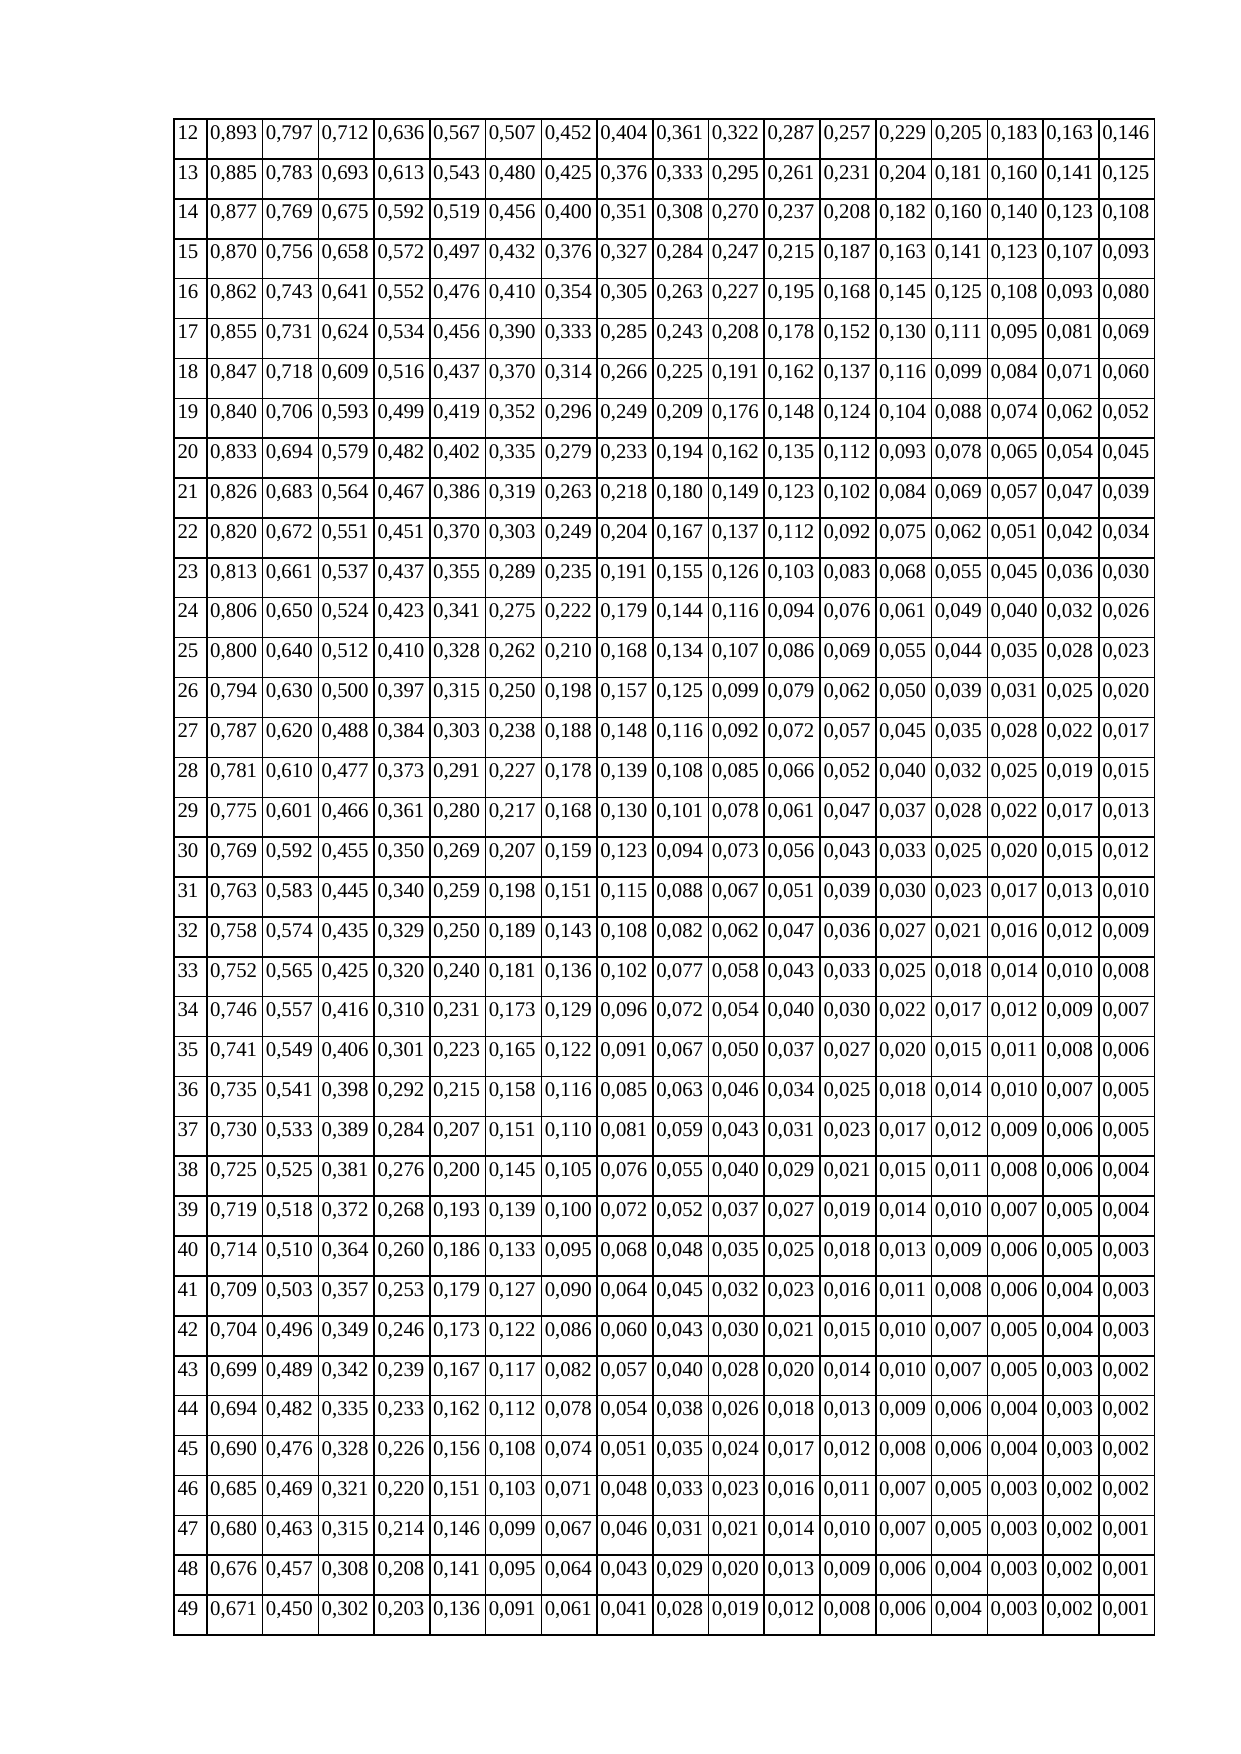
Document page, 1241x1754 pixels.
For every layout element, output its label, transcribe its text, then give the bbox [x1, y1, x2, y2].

table_cell 0,160 [932, 200, 987, 238]
table_cell 0,579 [319, 439, 373, 477]
table_cell 0,476 [431, 279, 485, 318]
table_cell 0,238 [486, 718, 541, 756]
table_cell 0,287 [765, 120, 819, 158]
table_cell 0,007 [1044, 1077, 1098, 1116]
table_cell 0,223 [431, 1037, 485, 1076]
table_cell 0,028 [1044, 638, 1098, 677]
table_cell 0,002 [1100, 1436, 1154, 1474]
table_cell 0,215 [765, 240, 819, 278]
table_cell 0,466 [319, 798, 373, 836]
table_cell 0,061 [542, 1596, 596, 1634]
table_cell 0,333 [542, 319, 596, 357]
table_cell 0,069 [932, 479, 987, 517]
table_cell 0,593 [319, 399, 373, 437]
table_cell 0,107 [1044, 240, 1098, 278]
table_cell 0,015 [1100, 758, 1154, 796]
table_cell 0,022 [877, 997, 931, 1036]
table_cell 0,160 [988, 160, 1042, 198]
table_cell 0,741 [208, 1037, 262, 1076]
table_cell 0,704 [208, 1317, 262, 1355]
table_cell 0,419 [431, 399, 485, 437]
table_cell 0,296 [542, 399, 596, 437]
table_cell 0,023 [1100, 638, 1154, 677]
table_cell 0,893 [208, 120, 262, 158]
table_cell 0,284 [375, 1117, 429, 1155]
table_cell 0,116 [654, 718, 708, 756]
table_cell 0,125 [932, 279, 987, 318]
table_cell 0,165 [486, 1037, 541, 1076]
table_cell 0,026 [709, 1396, 763, 1435]
table_cell 0,342 [319, 1357, 373, 1395]
table_cell 0,003 [1100, 1317, 1154, 1355]
table_cell 0,233 [375, 1396, 429, 1435]
table_cell 0,769 [263, 200, 318, 238]
table_cell 0,445 [319, 878, 373, 916]
table_cell 0,314 [542, 359, 596, 397]
table_cell 0,503 [263, 1277, 318, 1315]
table_cell 0,040 [877, 758, 931, 796]
table_cell 48 [175, 1556, 206, 1594]
table_cell 0,205 [932, 120, 987, 158]
table_cell 0,352 [486, 399, 541, 437]
table_cell 0,103 [486, 1476, 541, 1514]
table_cell 0,004 [932, 1556, 987, 1594]
table_cell 0,016 [765, 1476, 819, 1514]
table_cell 0,091 [486, 1596, 541, 1634]
table_cell 0,425 [542, 160, 596, 198]
table_cell 0,386 [431, 479, 485, 517]
table_cell 0,610 [263, 758, 318, 796]
table_cell 0,061 [765, 798, 819, 836]
table_cell 15 [175, 240, 206, 278]
table_cell 0,011 [821, 1476, 875, 1514]
table_cell 0,400 [542, 200, 596, 238]
table_cell 0,013 [1044, 878, 1098, 916]
table_cell 0,373 [375, 758, 429, 796]
table_cell 0,044 [932, 638, 987, 677]
table_cell 0,235 [542, 559, 596, 597]
table_cell 0,001 [1100, 1596, 1154, 1634]
table_cell 0,034 [1100, 519, 1154, 557]
table_cell 0,162 [431, 1396, 485, 1435]
table_cell 0,022 [1044, 718, 1098, 756]
table_cell 0,361 [375, 798, 429, 836]
table_cell 0,135 [765, 439, 819, 477]
table_cell 0,350 [375, 838, 429, 876]
table_cell 0,322 [709, 120, 763, 158]
table_cell 0,075 [877, 519, 931, 557]
table_cell 0,308 [654, 200, 708, 238]
table_cell 0,122 [486, 1317, 541, 1355]
table_cell 0,214 [375, 1516, 429, 1554]
table_cell 0,397 [375, 678, 429, 717]
table_cell 0,005 [932, 1476, 987, 1514]
table_cell 0,088 [654, 878, 708, 916]
table_cell 0,482 [375, 439, 429, 477]
table_cell 0,510 [263, 1237, 318, 1275]
table_cell 0,456 [431, 319, 485, 357]
table_cell 0,002 [1044, 1556, 1098, 1594]
table_cell 0,040 [709, 1157, 763, 1195]
table_cell 0,072 [765, 718, 819, 756]
table_cell 0,613 [375, 160, 429, 198]
table_cell 0,601 [263, 798, 318, 836]
table_cell 12 [175, 120, 206, 158]
table_cell 0,027 [821, 1037, 875, 1076]
table_cell 0,045 [988, 559, 1042, 597]
table_cell 0,122 [542, 1037, 596, 1076]
table_cell 0,676 [208, 1556, 262, 1594]
table_cell 0,683 [263, 479, 318, 517]
table_cell 0,198 [486, 878, 541, 916]
table_cell 0,406 [319, 1037, 373, 1076]
table_cell 17 [175, 319, 206, 357]
table_cell 0,423 [375, 598, 429, 637]
table_cell 0,048 [598, 1476, 652, 1514]
table_cell 0,012 [1100, 838, 1154, 876]
table_cell 0,061 [877, 598, 931, 637]
table_cell 0,123 [988, 240, 1042, 278]
table_cell 0,162 [765, 359, 819, 397]
table_cell 0,124 [821, 399, 875, 437]
table_cell 0,335 [319, 1396, 373, 1435]
table_cell 0,217 [486, 798, 541, 836]
table_cell 0,042 [1044, 519, 1098, 557]
table_cell 0,482 [263, 1396, 318, 1435]
table_cell 0,650 [263, 598, 318, 637]
table_cell 0,641 [319, 279, 373, 318]
table_cell 0,038 [654, 1396, 708, 1435]
table_cell 0,806 [208, 598, 262, 637]
table_cell 0,181 [932, 160, 987, 198]
table_cell 0,168 [598, 638, 652, 677]
table_cell 0,200 [431, 1157, 485, 1195]
table_cell 0,041 [598, 1596, 652, 1634]
table_cell 49 [175, 1596, 206, 1634]
table_cell 0,181 [486, 958, 541, 996]
table_cell 0,055 [877, 638, 931, 677]
table_cell 0,797 [263, 120, 318, 158]
table_cell 0,289 [486, 559, 541, 597]
table_cell 0,057 [821, 718, 875, 756]
table_cell 0,794 [208, 678, 262, 717]
table_cell 0,694 [208, 1396, 262, 1435]
table_cell 0,107 [709, 638, 763, 677]
table_cell 0,425 [319, 958, 373, 996]
table_cell 0,239 [375, 1357, 429, 1395]
table_cell 0,046 [598, 1516, 652, 1554]
table_cell 0,021 [821, 1157, 875, 1195]
table_cell 0,062 [932, 519, 987, 557]
table_cell 0,031 [988, 678, 1042, 717]
table_cell 0,022 [988, 798, 1042, 836]
table_cell 0,870 [208, 240, 262, 278]
table_cell 0,006 [988, 1237, 1042, 1275]
table_cell 0,243 [654, 319, 708, 357]
table_cell 0,056 [765, 838, 819, 876]
table_cell 0,183 [988, 120, 1042, 158]
table_cell 0,108 [486, 1436, 541, 1474]
table_cell 0,030 [877, 878, 931, 916]
table_cell 0,007 [877, 1476, 931, 1514]
table_cell 0,149 [709, 479, 763, 517]
table_cell 0,351 [598, 200, 652, 238]
table_cell 0,090 [542, 1277, 596, 1315]
table_cell 0,435 [319, 918, 373, 956]
table_cell 0,143 [542, 918, 596, 956]
table_cell 0,173 [486, 997, 541, 1036]
table_cell 0,074 [988, 399, 1042, 437]
table_cell 0,266 [598, 359, 652, 397]
table_cell 0,592 [263, 838, 318, 876]
table_cell 0,163 [877, 240, 931, 278]
table_cell 0,552 [375, 279, 429, 318]
table_cell 0,141 [1044, 160, 1098, 198]
table_cell 0,476 [263, 1436, 318, 1474]
table_cell 0,067 [542, 1516, 596, 1554]
table_cell 0,800 [208, 638, 262, 677]
table_cell 0,541 [263, 1077, 318, 1116]
table_cell 0,658 [319, 240, 373, 278]
table_cell 0,370 [486, 359, 541, 397]
table_cell 0,148 [765, 399, 819, 437]
table_cell 0,055 [932, 559, 987, 597]
table_cell 0,080 [1100, 279, 1154, 318]
table_cell 0,005 [1044, 1197, 1098, 1235]
table_cell 0,193 [431, 1197, 485, 1235]
table_cell 0,130 [598, 798, 652, 836]
table_cell 0,012 [932, 1117, 987, 1155]
table_cell 0,017 [932, 997, 987, 1036]
table_cell 0,467 [375, 479, 429, 517]
table_cell 0,355 [431, 559, 485, 597]
table_cell 0,085 [709, 758, 763, 796]
table_cell 0,103 [765, 559, 819, 597]
table_cell 0,033 [654, 1476, 708, 1514]
table_cell 0,017 [877, 1117, 931, 1155]
table_cell 0,496 [263, 1317, 318, 1355]
table_cell 0,012 [765, 1596, 819, 1634]
table_cell 0,253 [375, 1277, 429, 1315]
table_cell 0,327 [598, 240, 652, 278]
table_cell 0,009 [1100, 918, 1154, 956]
table_cell 0,046 [709, 1077, 763, 1116]
table_cell 0,093 [1044, 279, 1098, 318]
table_cell 0,140 [988, 200, 1042, 238]
table_cell 0,015 [932, 1037, 987, 1076]
table_cell 0,624 [319, 319, 373, 357]
table_cell 0,231 [821, 160, 875, 198]
table_cell 0,002 [1100, 1476, 1154, 1514]
table_cell 0,014 [821, 1357, 875, 1395]
table_cell 0,003 [988, 1556, 1042, 1594]
table_cell 0,057 [598, 1357, 652, 1395]
table_cell 0,078 [542, 1396, 596, 1435]
table_cell 0,028 [654, 1596, 708, 1634]
table_cell 0,068 [877, 559, 931, 597]
table_cell 0,004 [1100, 1157, 1154, 1195]
table_cell 0,145 [486, 1157, 541, 1195]
table_cell 0,074 [542, 1436, 596, 1474]
table_cell 0,054 [1044, 439, 1098, 477]
table_cell 0,349 [319, 1317, 373, 1355]
table_cell 0,017 [988, 878, 1042, 916]
table_cell 0,001 [1100, 1556, 1154, 1594]
table_cell 0,018 [821, 1237, 875, 1275]
table_cell 0,021 [932, 918, 987, 956]
table_cell 0,215 [431, 1077, 485, 1116]
table_cell 0,011 [932, 1157, 987, 1195]
table_cell 0,007 [932, 1357, 987, 1395]
table_cell 30 [175, 838, 206, 876]
table_cell 0,152 [821, 319, 875, 357]
table_cell 0,033 [821, 958, 875, 996]
table_cell 0,136 [431, 1596, 485, 1634]
table_cell 0,752 [208, 958, 262, 996]
table_cell 0,518 [263, 1197, 318, 1235]
table_cell 0,222 [542, 598, 596, 637]
table_cell 0,115 [598, 878, 652, 916]
table_cell 0,178 [765, 319, 819, 357]
table_cell 0,263 [542, 479, 596, 517]
table_cell 0,010 [932, 1197, 987, 1235]
table_cell 0,017 [1044, 798, 1098, 836]
table_cell 0,035 [988, 638, 1042, 677]
table_cell 0,003 [1044, 1436, 1098, 1474]
table_cell 0,204 [877, 160, 931, 198]
table_cell 0,040 [654, 1357, 708, 1395]
table_cell 0,168 [542, 798, 596, 836]
table_cell 0,376 [542, 240, 596, 278]
table_cell 32 [175, 918, 206, 956]
table_cell 0,002 [1100, 1396, 1154, 1435]
table_cell 0,250 [431, 918, 485, 956]
table_cell 0,014 [877, 1197, 931, 1235]
table_cell 0,064 [542, 1556, 596, 1594]
table_cell 0,291 [431, 758, 485, 796]
table_cell 0,188 [542, 718, 596, 756]
table_cell 0,134 [654, 638, 708, 677]
table_cell 0,146 [1100, 120, 1154, 158]
table_cell 0,167 [654, 519, 708, 557]
table_cell 0,455 [319, 838, 373, 876]
table_cell 0,006 [1044, 1117, 1098, 1155]
table_cell 0,218 [598, 479, 652, 517]
table_cell 0,079 [765, 678, 819, 717]
table_cell 0,410 [375, 638, 429, 677]
table_cell 0,661 [263, 559, 318, 597]
table_cell 0,225 [654, 359, 708, 397]
table_cell 0,032 [709, 1277, 763, 1315]
table_cell 0,096 [598, 997, 652, 1036]
table_cell 0,609 [319, 359, 373, 397]
table_cell 0,013 [765, 1556, 819, 1594]
table_cell 0,354 [542, 279, 596, 318]
table_cell 0,489 [263, 1357, 318, 1395]
table_cell 23 [175, 559, 206, 597]
table_cell 0,034 [765, 1077, 819, 1116]
table_cell 0,030 [709, 1317, 763, 1355]
table_cell 0,303 [486, 519, 541, 557]
table_cell 0,259 [431, 878, 485, 916]
table_cell 0,813 [208, 559, 262, 597]
table_cell 0,028 [932, 798, 987, 836]
table_cell 0,319 [486, 479, 541, 517]
table_cell 0,826 [208, 479, 262, 517]
table_cell 0,040 [765, 997, 819, 1036]
table_cell 0,125 [1100, 160, 1154, 198]
table_cell 0,709 [208, 1277, 262, 1315]
table_cell 0,310 [375, 997, 429, 1036]
table_cell 0,675 [319, 200, 373, 238]
table_cell 0,126 [709, 559, 763, 597]
table_cell 0,280 [431, 798, 485, 836]
table_cell 0,195 [765, 279, 819, 318]
table_cell 0,092 [709, 718, 763, 756]
table_cell 0,512 [319, 638, 373, 677]
table_cell 0,227 [709, 279, 763, 318]
table_cell 0,204 [598, 519, 652, 557]
table_cell 45 [175, 1436, 206, 1474]
table_cell 0,620 [263, 718, 318, 756]
table_cell 0,524 [319, 598, 373, 637]
table_cell 28 [175, 758, 206, 796]
table_cell 0,469 [263, 1476, 318, 1514]
table_cell 0,012 [988, 997, 1042, 1036]
table_cell 0,021 [765, 1317, 819, 1355]
table_cell 0,209 [654, 399, 708, 437]
table_cell 0,003 [1100, 1277, 1154, 1315]
table_cell 0,020 [1100, 678, 1154, 717]
table_cell 0,249 [542, 519, 596, 557]
table_cell 0,008 [1044, 1037, 1098, 1076]
table_cell 0,018 [877, 1077, 931, 1116]
table_cell 0,003 [1044, 1396, 1098, 1435]
table_cell 0,370 [431, 519, 485, 557]
table_cell 0,008 [877, 1436, 931, 1474]
table_cell 0,284 [654, 240, 708, 278]
table_cell 0,186 [431, 1237, 485, 1275]
table_cell 0,095 [988, 319, 1042, 357]
table_cell 0,086 [765, 638, 819, 677]
table_cell 0,574 [263, 918, 318, 956]
table_cell 0,015 [877, 1157, 931, 1195]
table_cell 0,480 [486, 160, 541, 198]
table_cell 0,006 [1044, 1157, 1098, 1195]
table_cell 0,035 [709, 1237, 763, 1275]
table_cell 0,305 [598, 279, 652, 318]
table_cell 0,004 [1044, 1277, 1098, 1315]
table_cell 0,066 [765, 758, 819, 796]
table_cell 0,179 [431, 1277, 485, 1315]
table_cell 0,141 [431, 1556, 485, 1594]
table_cell 0,117 [486, 1357, 541, 1395]
table_cell 0,068 [598, 1237, 652, 1275]
table_cell 0,144 [654, 598, 708, 637]
table_cell 0,718 [263, 359, 318, 397]
table_cell 0,069 [821, 638, 875, 677]
table_cell 0,005 [932, 1516, 987, 1554]
table_cell 0,231 [431, 997, 485, 1036]
table_cell 0,551 [319, 519, 373, 557]
table_cell 0,027 [765, 1197, 819, 1235]
table_cell 0,050 [709, 1037, 763, 1076]
table_cell 0,376 [598, 160, 652, 198]
table_cell 0,516 [375, 359, 429, 397]
table_cell 0,078 [709, 798, 763, 836]
table_cell 0,010 [988, 1077, 1042, 1116]
table_cell 0,672 [263, 519, 318, 557]
table_cell 0,567 [431, 120, 485, 158]
table_cell 0,112 [486, 1396, 541, 1435]
table_cell 42 [175, 1317, 206, 1355]
table_cell 0,261 [765, 160, 819, 198]
table_cell 0,004 [932, 1596, 987, 1634]
table_cell 0,249 [598, 399, 652, 437]
table_cell 0,275 [486, 598, 541, 637]
table_cell 0,005 [1044, 1237, 1098, 1275]
table_cell 0,007 [877, 1516, 931, 1554]
table_cell 0,017 [1100, 718, 1154, 756]
table_cell 0,787 [208, 718, 262, 756]
table_cell 0,028 [988, 718, 1042, 756]
table_cell 0,002 [1044, 1476, 1098, 1514]
table_cell 0,013 [1100, 798, 1154, 836]
table_cell 0,085 [598, 1077, 652, 1116]
table_cell 0,141 [932, 240, 987, 278]
table_cell 0,180 [654, 479, 708, 517]
table_cell 0,084 [988, 359, 1042, 397]
table_cell 0,820 [208, 519, 262, 557]
table_cell 0,341 [431, 598, 485, 637]
table_cell 0,148 [598, 718, 652, 756]
table_cell 21 [175, 479, 206, 517]
table_cell 0,020 [877, 1037, 931, 1076]
table_cell 0,671 [208, 1596, 262, 1634]
table_cell 0,108 [1100, 200, 1154, 238]
table_cell 0,176 [709, 399, 763, 437]
table_cell 40 [175, 1237, 206, 1275]
table_cell 0,007 [1100, 997, 1154, 1036]
table_cell 0,062 [821, 678, 875, 717]
table_cell 0,302 [319, 1596, 373, 1634]
table_cell 0,162 [709, 439, 763, 477]
table_cell 0,640 [263, 638, 318, 677]
table_cell 0,537 [319, 559, 373, 597]
table_cell 0,139 [486, 1197, 541, 1235]
table_cell 0,129 [542, 997, 596, 1036]
table_cell 0,220 [375, 1476, 429, 1514]
table_cell 0,033 [877, 838, 931, 876]
table_cell 0,081 [598, 1117, 652, 1155]
table_cell 0,019 [709, 1596, 763, 1634]
table_cell 0,010 [877, 1357, 931, 1395]
table_cell 0,019 [821, 1197, 875, 1235]
table_cell 0,116 [542, 1077, 596, 1116]
table_cell 0,534 [375, 319, 429, 357]
table_cell 0,137 [709, 519, 763, 557]
table_cell 0,240 [431, 958, 485, 996]
table_cell 0,031 [654, 1516, 708, 1554]
table_cell 0,027 [877, 918, 931, 956]
table_cell 0,246 [375, 1317, 429, 1355]
table_cell 0,104 [877, 399, 931, 437]
table_cell 0,012 [821, 1436, 875, 1474]
table_cell 0,018 [765, 1396, 819, 1435]
table_cell 0,093 [877, 439, 931, 477]
table_cell 0,500 [319, 678, 373, 717]
table_cell 0,009 [877, 1396, 931, 1435]
table_cell 0,685 [208, 1476, 262, 1514]
table_cell 0,030 [821, 997, 875, 1036]
table_cell 0,005 [988, 1357, 1042, 1395]
table_cell 0,016 [988, 918, 1042, 956]
table_cell 0,564 [319, 479, 373, 517]
table_cell 0,260 [375, 1237, 429, 1275]
table_cell 0,043 [765, 958, 819, 996]
table_cell 0,743 [263, 279, 318, 318]
table_cell 0,690 [208, 1436, 262, 1474]
table_cell 0,024 [709, 1436, 763, 1474]
table_cell 0,092 [821, 519, 875, 557]
table_cell 43 [175, 1357, 206, 1395]
table_cell 0,116 [877, 359, 931, 397]
table_cell 0,108 [988, 279, 1042, 318]
table_cell 0,005 [988, 1317, 1042, 1355]
table_cell 0,279 [542, 439, 596, 477]
table_cell 38 [175, 1157, 206, 1195]
table_cell 0,159 [542, 838, 596, 876]
table_cell 0,116 [709, 598, 763, 637]
table_cell 0,006 [877, 1556, 931, 1594]
table_cell 0,123 [765, 479, 819, 517]
table_cell 0,100 [542, 1197, 596, 1235]
table_cell 0,775 [208, 798, 262, 836]
table_cell 0,035 [654, 1436, 708, 1474]
table_cell 33 [175, 958, 206, 996]
table_cell 0,040 [988, 598, 1042, 637]
table_cell 0,067 [654, 1037, 708, 1076]
table_cell 0,076 [821, 598, 875, 637]
table_cell 0,004 [1100, 1197, 1154, 1235]
table_cell 0,158 [486, 1077, 541, 1116]
table_cell 0,043 [598, 1556, 652, 1594]
table_cell 0,020 [988, 838, 1042, 876]
table_cell 0,002 [1044, 1596, 1098, 1634]
table_cell 27 [175, 718, 206, 756]
table_cell 0,210 [542, 638, 596, 677]
table_cell 26 [175, 678, 206, 717]
table_cell 47 [175, 1516, 206, 1554]
table_cell 0,167 [431, 1357, 485, 1395]
table_cell 0,207 [486, 838, 541, 876]
table_cell 0,043 [709, 1117, 763, 1155]
table_cell 0,450 [263, 1596, 318, 1634]
table_cell 0,009 [821, 1556, 875, 1594]
table_cell 0,364 [319, 1237, 373, 1275]
table_cell 0,237 [765, 200, 819, 238]
table_cell 0,499 [375, 399, 429, 437]
table_cell 0,004 [988, 1436, 1042, 1474]
table_cell 0,139 [598, 758, 652, 796]
table_cell 0,151 [431, 1476, 485, 1514]
table_cell 0,730 [208, 1117, 262, 1155]
table_cell 0,112 [821, 439, 875, 477]
table_cell 0,004 [1044, 1317, 1098, 1355]
table_cell 0,451 [375, 519, 429, 557]
table_cell 0,693 [319, 160, 373, 198]
table_cell 0,329 [375, 918, 429, 956]
table_cell 0,023 [765, 1277, 819, 1315]
table_cell 0,009 [1044, 997, 1098, 1036]
table_cell 0,031 [765, 1117, 819, 1155]
table_cell 0,005 [1100, 1117, 1154, 1155]
table_cell 0,680 [208, 1516, 262, 1554]
table_cell 0,020 [765, 1357, 819, 1395]
table_cell 0,712 [319, 120, 373, 158]
table_cell 0,082 [542, 1357, 596, 1395]
table_cell 0,091 [598, 1037, 652, 1076]
table_cell 0,340 [375, 878, 429, 916]
table_cell 0,592 [375, 200, 429, 238]
table_cell 0,335 [486, 439, 541, 477]
table_cell 0,110 [542, 1117, 596, 1155]
table_cell 0,086 [542, 1317, 596, 1355]
table_cell 0,130 [877, 319, 931, 357]
table_cell 20 [175, 439, 206, 477]
table_cell 0,032 [932, 758, 987, 796]
table_cell 24 [175, 598, 206, 637]
table_cell 0,146 [431, 1516, 485, 1554]
table_cell 0,250 [486, 678, 541, 717]
table_cell 0,009 [932, 1237, 987, 1275]
table_cell 0,233 [598, 439, 652, 477]
table_cell 0,207 [431, 1117, 485, 1155]
table_cell 0,065 [988, 439, 1042, 477]
table_cell 0,099 [486, 1516, 541, 1554]
table_cell 0,010 [1100, 878, 1154, 916]
table_cell 0,064 [598, 1277, 652, 1315]
table_cell 0,051 [598, 1436, 652, 1474]
table_cell 0,437 [431, 359, 485, 397]
table_cell 0,488 [319, 718, 373, 756]
table_cell 0,014 [988, 958, 1042, 996]
table_cell 0,054 [709, 997, 763, 1036]
table_cell 0,404 [598, 120, 652, 158]
table_cell 0,328 [319, 1436, 373, 1474]
table_cell 0,002 [1044, 1516, 1098, 1554]
table_cell 0,071 [542, 1476, 596, 1514]
table_cell 0,099 [932, 359, 987, 397]
table_cell 0,746 [208, 997, 262, 1036]
table_cell 0,203 [375, 1596, 429, 1634]
table_cell 0,269 [431, 838, 485, 876]
table_cell 0,163 [1044, 120, 1098, 158]
table_cell 0,015 [1044, 838, 1098, 876]
table_cell 0,058 [709, 958, 763, 996]
table_cell 0,095 [542, 1237, 596, 1275]
table_cell 0,063 [654, 1077, 708, 1116]
table_cell 16 [175, 279, 206, 318]
table_cell 0,194 [654, 439, 708, 477]
table_cell 0,381 [319, 1157, 373, 1195]
table_cell 0,002 [1100, 1357, 1154, 1395]
table_cell 0,067 [709, 878, 763, 916]
table_cell 0,048 [654, 1237, 708, 1275]
table_cell 0,432 [486, 240, 541, 278]
table_cell 0,009 [988, 1117, 1042, 1155]
table_cell 0,208 [375, 1556, 429, 1594]
table_cell 0,076 [598, 1157, 652, 1195]
table_cell 0,014 [932, 1077, 987, 1116]
table_cell 25 [175, 638, 206, 677]
table_cell 0,081 [1044, 319, 1098, 357]
table_cell 0,045 [1100, 439, 1154, 477]
table_cell 0,151 [486, 1117, 541, 1155]
table_cell 0,006 [932, 1396, 987, 1435]
table_cell 0,078 [932, 439, 987, 477]
table_cell 0,052 [1100, 399, 1154, 437]
table_cell 39 [175, 1197, 206, 1235]
table_cell 0,833 [208, 439, 262, 477]
table_cell 0,583 [263, 878, 318, 916]
table_cell 0,372 [319, 1197, 373, 1235]
table_cell 0,208 [821, 200, 875, 238]
table_cell 0,108 [598, 918, 652, 956]
table_cell 0,758 [208, 918, 262, 956]
table_cell 13 [175, 160, 206, 198]
table_cell 0,008 [1100, 958, 1154, 996]
table_cell 0,057 [988, 479, 1042, 517]
table_cell 0,036 [1044, 559, 1098, 597]
table_cell 0,005 [1100, 1077, 1154, 1116]
table_cell 0,108 [654, 758, 708, 796]
table_cell 0,714 [208, 1237, 262, 1275]
table_cell 0,072 [654, 997, 708, 1036]
table_cell 0,477 [319, 758, 373, 796]
table_cell 0,229 [877, 120, 931, 158]
table_cell 0,019 [1044, 758, 1098, 796]
table_cell 0,082 [654, 918, 708, 956]
table_cell 0,862 [208, 279, 262, 318]
table_cell 0,062 [1044, 399, 1098, 437]
table_cell 0,136 [542, 958, 596, 996]
table_cell 0,156 [431, 1436, 485, 1474]
table_cell 0,389 [319, 1117, 373, 1155]
table_cell 0,735 [208, 1077, 262, 1116]
table_cell 0,003 [1100, 1237, 1154, 1275]
table_cell 0,507 [486, 120, 541, 158]
table_cell 0,051 [988, 519, 1042, 557]
table_cell 0,094 [654, 838, 708, 876]
table_cell 0,333 [654, 160, 708, 198]
table_cell 0,390 [486, 319, 541, 357]
table_cell 0,182 [877, 200, 931, 238]
table_cell 0,630 [263, 678, 318, 717]
table_cell 0,069 [1100, 319, 1154, 357]
table_cell 0,384 [375, 718, 429, 756]
table_cell 0,155 [654, 559, 708, 597]
table_cell 0,731 [263, 319, 318, 357]
table_cell 37 [175, 1117, 206, 1155]
table_cell 0,015 [821, 1317, 875, 1355]
table_cell 0,416 [319, 997, 373, 1036]
table_cell 0,016 [821, 1277, 875, 1315]
table_cell 0,011 [877, 1277, 931, 1315]
table_cell 0,270 [709, 200, 763, 238]
table_cell 0,073 [709, 838, 763, 876]
table_cell 0,020 [709, 1556, 763, 1594]
table_cell 0,497 [431, 240, 485, 278]
table_cell 0,123 [598, 838, 652, 876]
table_cell 0,102 [821, 479, 875, 517]
table_cell 0,452 [542, 120, 596, 158]
table_cell 0,549 [263, 1037, 318, 1076]
table_cell 0,263 [654, 279, 708, 318]
table_cell 0,123 [1044, 200, 1098, 238]
table_cell 0,855 [208, 319, 262, 357]
table_cell 0,039 [1100, 479, 1154, 517]
table_cell 0,062 [709, 918, 763, 956]
table_cell 0,008 [932, 1277, 987, 1315]
table_cell 0,023 [709, 1476, 763, 1514]
table_cell 0,437 [375, 559, 429, 597]
table_cell 0,198 [542, 678, 596, 717]
table_cell 0,025 [765, 1237, 819, 1275]
table_cell 0,099 [709, 678, 763, 717]
table_cell 0,008 [988, 1157, 1042, 1195]
table_cell 0,025 [1044, 678, 1098, 717]
table_cell 0,173 [431, 1317, 485, 1355]
table_cell 0,052 [821, 758, 875, 796]
table_cell 0,018 [932, 958, 987, 996]
table_cell 41 [175, 1277, 206, 1315]
table_cell 0,565 [263, 958, 318, 996]
table_cell 0,725 [208, 1157, 262, 1195]
table_cell 0,781 [208, 758, 262, 796]
table_cell 0,694 [263, 439, 318, 477]
table_cell 0,410 [486, 279, 541, 318]
table_cell 0,303 [431, 718, 485, 756]
table_cell 0,007 [988, 1197, 1042, 1235]
table_cell 0,756 [263, 240, 318, 278]
table_cell 0,769 [208, 838, 262, 876]
table_cell 0,071 [1044, 359, 1098, 397]
table_cell 0,039 [932, 678, 987, 717]
table_cell 0,636 [375, 120, 429, 158]
table_cell 0,719 [208, 1197, 262, 1235]
table_cell 0,247 [709, 240, 763, 278]
table_cell 0,001 [1100, 1516, 1154, 1554]
table_cell 0,268 [375, 1197, 429, 1235]
table_cell 0,262 [486, 638, 541, 677]
table_cell 0,402 [431, 439, 485, 477]
table_cell 0,052 [654, 1197, 708, 1235]
table_cell 0,008 [821, 1596, 875, 1634]
table_cell 0,398 [319, 1077, 373, 1116]
table_cell 0,847 [208, 359, 262, 397]
table_cell 0,168 [821, 279, 875, 318]
table_cell 0,029 [765, 1157, 819, 1195]
table_cell 0,007 [932, 1317, 987, 1355]
table_cell 0,035 [932, 718, 987, 756]
table_cell 0,006 [988, 1277, 1042, 1315]
table_cell 36 [175, 1077, 206, 1116]
table_cell 0,191 [709, 359, 763, 397]
table_cell 0,084 [877, 479, 931, 517]
table_cell 0,133 [486, 1237, 541, 1275]
table_cell 0,227 [486, 758, 541, 796]
table_cell 0,014 [765, 1516, 819, 1554]
table_cell 29 [175, 798, 206, 836]
table_cell 0,023 [932, 878, 987, 916]
table_cell 0,083 [821, 559, 875, 597]
table_cell 0,026 [1100, 598, 1154, 637]
table_cell 0,191 [598, 559, 652, 597]
table_cell 0,037 [877, 798, 931, 836]
table_cell 0,525 [263, 1157, 318, 1195]
table_cell 0,357 [319, 1277, 373, 1315]
table_cell 0,361 [654, 120, 708, 158]
table_cell 18 [175, 359, 206, 397]
table_cell 0,112 [765, 519, 819, 557]
table_cell 0,023 [821, 1117, 875, 1155]
table_cell 0,877 [208, 200, 262, 238]
table_cell 0,006 [1100, 1037, 1154, 1076]
table_cell 0,533 [263, 1117, 318, 1155]
table_cell 0,055 [654, 1157, 708, 1195]
table_cell 0,011 [988, 1037, 1042, 1076]
table_cell 0,037 [709, 1197, 763, 1235]
table_cell 0,111 [932, 319, 987, 357]
table_cell 0,003 [988, 1596, 1042, 1634]
table_cell 0,276 [375, 1157, 429, 1195]
table_cell 0,320 [375, 958, 429, 996]
table_cell 0,095 [486, 1556, 541, 1594]
table_cell 0,006 [932, 1436, 987, 1474]
table_cell 0,157 [598, 678, 652, 717]
table_cell 0,017 [765, 1436, 819, 1474]
table_cell 0,043 [821, 838, 875, 876]
table_cell 0,885 [208, 160, 262, 198]
table_cell 0,049 [932, 598, 987, 637]
table_cell 0,004 [988, 1396, 1042, 1435]
table_cell 0,072 [598, 1197, 652, 1235]
table_cell 34 [175, 997, 206, 1036]
table_cell 0,094 [765, 598, 819, 637]
table_cell 0,519 [431, 200, 485, 238]
table_cell 0,013 [821, 1396, 875, 1435]
table_cell 22 [175, 519, 206, 557]
table_cell 0,328 [431, 638, 485, 677]
table_cell 0,463 [263, 1516, 318, 1554]
table_cell 0,699 [208, 1357, 262, 1395]
table_cell 0,457 [263, 1556, 318, 1594]
table_cell 0,045 [654, 1277, 708, 1315]
table_cell 0,047 [821, 798, 875, 836]
table_cell 0,301 [375, 1037, 429, 1076]
table_cell 0,003 [988, 1516, 1042, 1554]
table_cell 0,050 [877, 678, 931, 717]
table_cell 0,030 [1100, 559, 1154, 597]
table_cell 0,763 [208, 878, 262, 916]
table_cell 0,003 [988, 1476, 1042, 1514]
table_cell 0,047 [1044, 479, 1098, 517]
table_cell 0,572 [375, 240, 429, 278]
table_cell 0,025 [932, 838, 987, 876]
table_cell 0,285 [598, 319, 652, 357]
table_cell 0,292 [375, 1077, 429, 1116]
table_cell 0,127 [486, 1277, 541, 1315]
table_cell 0,208 [709, 319, 763, 357]
table_cell 0,037 [765, 1037, 819, 1076]
table_cell 44 [175, 1396, 206, 1435]
table_cell 0,257 [821, 120, 875, 158]
table_cell 0,003 [1044, 1357, 1098, 1395]
table_cell 0,013 [877, 1237, 931, 1275]
table_cell 0,145 [877, 279, 931, 318]
table_cell 0,032 [1044, 598, 1098, 637]
table_cell 19 [175, 399, 206, 437]
table_cell 0,043 [654, 1317, 708, 1355]
table_cell 0,840 [208, 399, 262, 437]
table_cell 35 [175, 1037, 206, 1076]
table_cell 0,315 [319, 1516, 373, 1554]
table_cell 0,137 [821, 359, 875, 397]
table_cell 31 [175, 878, 206, 916]
table_cell 0,060 [1100, 359, 1154, 397]
table_cell 0,315 [431, 678, 485, 717]
table_cell 0,028 [709, 1357, 763, 1395]
table_cell 0,226 [375, 1436, 429, 1474]
table_cell 0,179 [598, 598, 652, 637]
table_cell 0,295 [709, 160, 763, 198]
table_cell 0,036 [821, 918, 875, 956]
table_cell 0,102 [598, 958, 652, 996]
table_cell 0,059 [654, 1117, 708, 1155]
table_cell 0,105 [542, 1157, 596, 1195]
table_cell 0,010 [877, 1317, 931, 1355]
table_cell 0,308 [319, 1556, 373, 1594]
table_cell 0,047 [765, 918, 819, 956]
table_cell 0,025 [988, 758, 1042, 796]
table_cell 14 [175, 200, 206, 238]
table_cell 0,006 [877, 1596, 931, 1634]
table_cell 0,060 [598, 1317, 652, 1355]
table_cell 0,557 [263, 997, 318, 1036]
table_cell 0,054 [598, 1396, 652, 1435]
table_cell 0,021 [709, 1516, 763, 1554]
table_cell 0,012 [1044, 918, 1098, 956]
table_cell 0,456 [486, 200, 541, 238]
table_cell 0,039 [821, 878, 875, 916]
table_cell 0,101 [654, 798, 708, 836]
table_cell 46 [175, 1476, 206, 1514]
table_cell 0,125 [654, 678, 708, 717]
table_cell 0,025 [877, 958, 931, 996]
table_cell 0,051 [765, 878, 819, 916]
table_cell 0,706 [263, 399, 318, 437]
table_cell 0,029 [654, 1556, 708, 1594]
table_cell 0,187 [821, 240, 875, 278]
table_cell 0,077 [654, 958, 708, 996]
table_cell 0,045 [877, 718, 931, 756]
table_cell 0,010 [821, 1516, 875, 1554]
table_cell 0,189 [486, 918, 541, 956]
table_cell 0,178 [542, 758, 596, 796]
table_cell 0,543 [431, 160, 485, 198]
table_cell 0,088 [932, 399, 987, 437]
table_cell 0,783 [263, 160, 318, 198]
table_cell 0,025 [821, 1077, 875, 1116]
table_cell 0,093 [1100, 240, 1154, 278]
table_cell 0,010 [1044, 958, 1098, 996]
table_cell 0,151 [542, 878, 596, 916]
table_cell 0,321 [319, 1476, 373, 1514]
